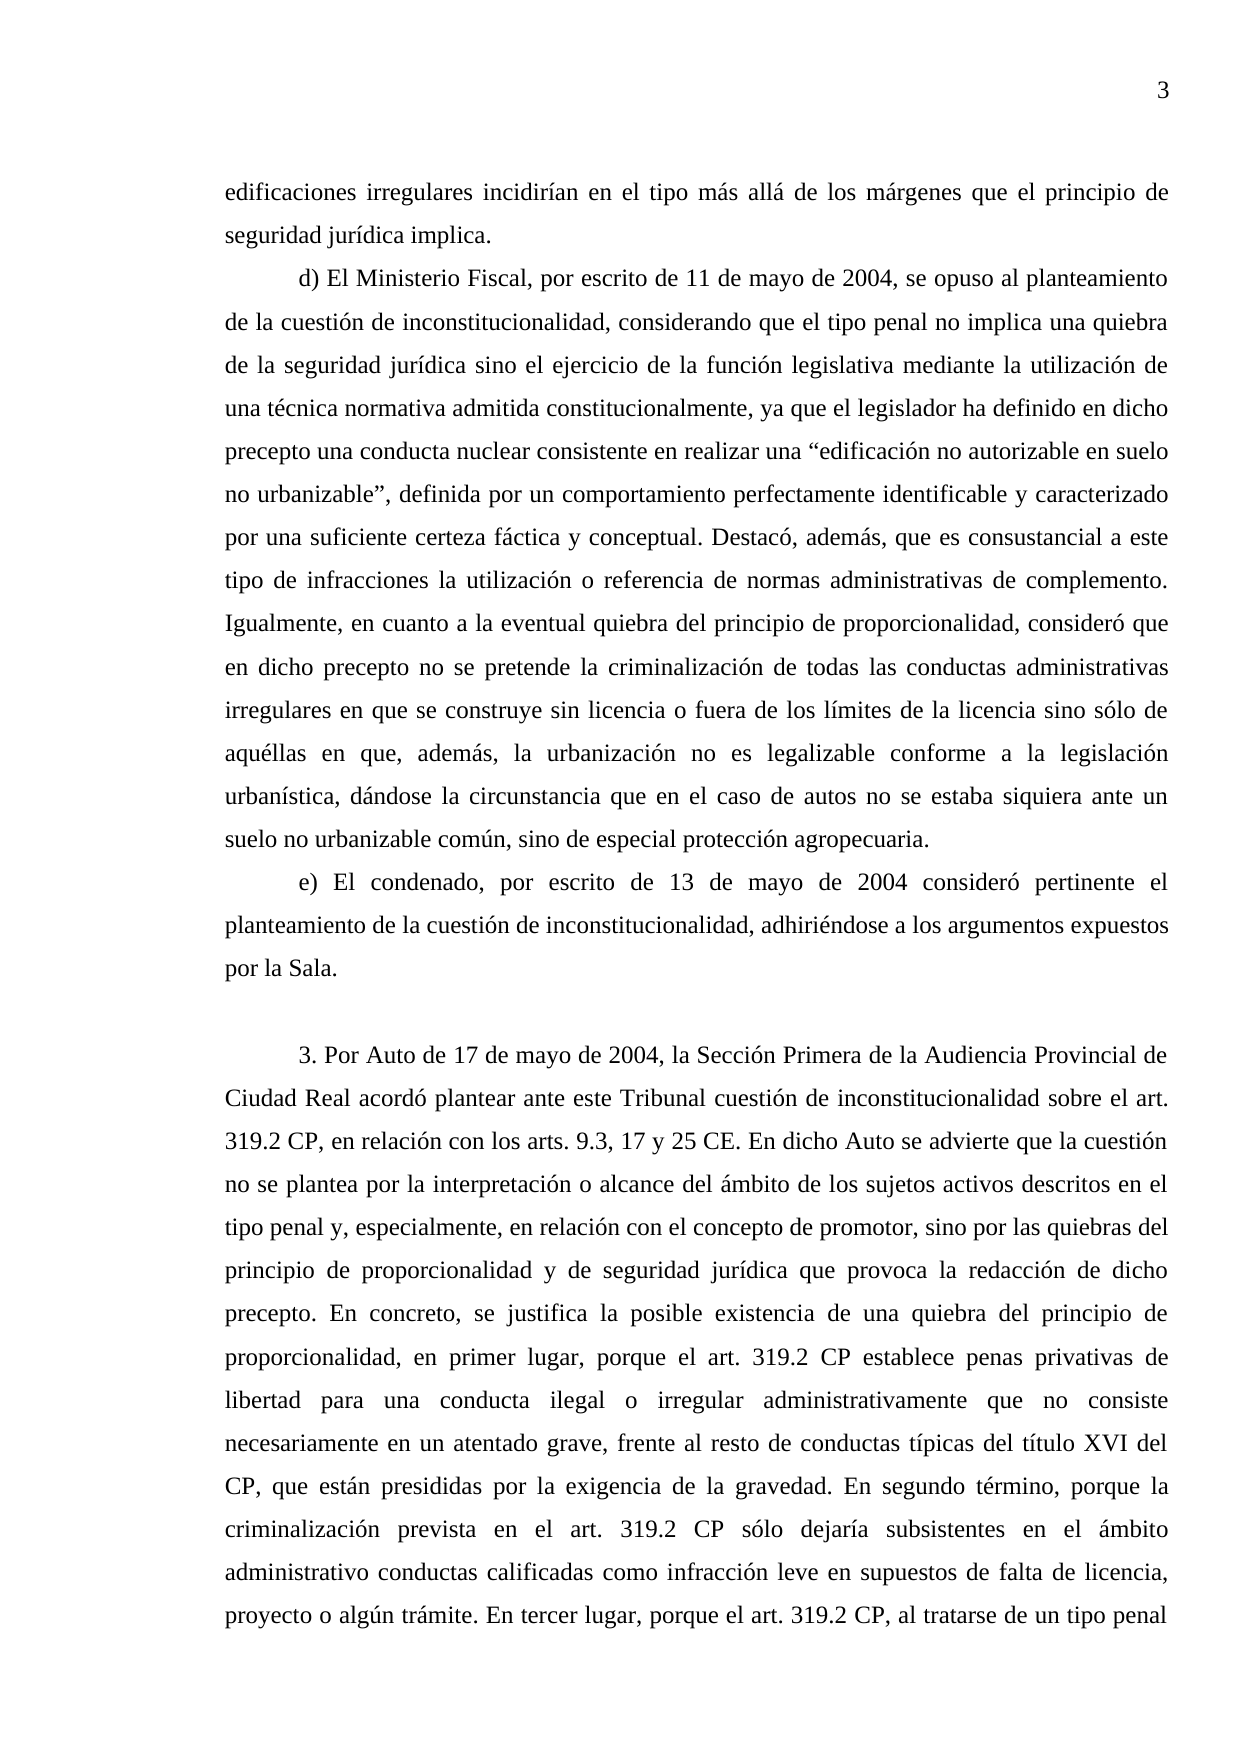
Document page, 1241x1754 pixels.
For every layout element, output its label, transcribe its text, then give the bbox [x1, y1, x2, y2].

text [224, 177, 1169, 249]
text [224, 1040, 1169, 1629]
text e) El condenado, por escrito de 13 de mayo de 2004 consideró pertinente el planteamiento de la cuestión de inconstitucionalidad, adhiriéndose a los argumentos expuestos por la Sala. [224, 867, 1169, 982]
text d) El Ministerio Fiscal, por escrito de 11 de mayo de 2004, se opuso al planteamiento de la cuestión de inconstitucionalidad, considerando que el tipo penal no implica una quiebra de la seguridad jurídica sino el ejercicio de la función legislativa mediante la utilización de una técnica normativa admitida constitucionalmente, ya que el legislador ha definido en dicho precepto una conducta nuclear consistente en realizar una “edificación no autorizable en suelo no urbanizable”, definida por un comportamiento perfectamente identificable y caracterizado por una suficiente certeza fáctica y conceptual. Destacó, además, que es consustancial a este tipo de infracciones la utilización o referencia de normas administrativas de complemento. Igualmente, en cuanto a la eventual quiebra del principio de proporcionalidad, consideró que en dicho precepto no se pretende la criminalización de todas las conductas administrativas irregulares en que se construye sin licencia o fuera de los límites de la licencia sino sólo de aquéllas en que, además, la urbanización no es legalizable conforme a la legislación urbanística, dándose la circunstancia que en el caso de autos no se estaba siquiera ante un suelo no urbanizable común, sino de especial protección agropecuaria. [224, 263, 1169, 853]
